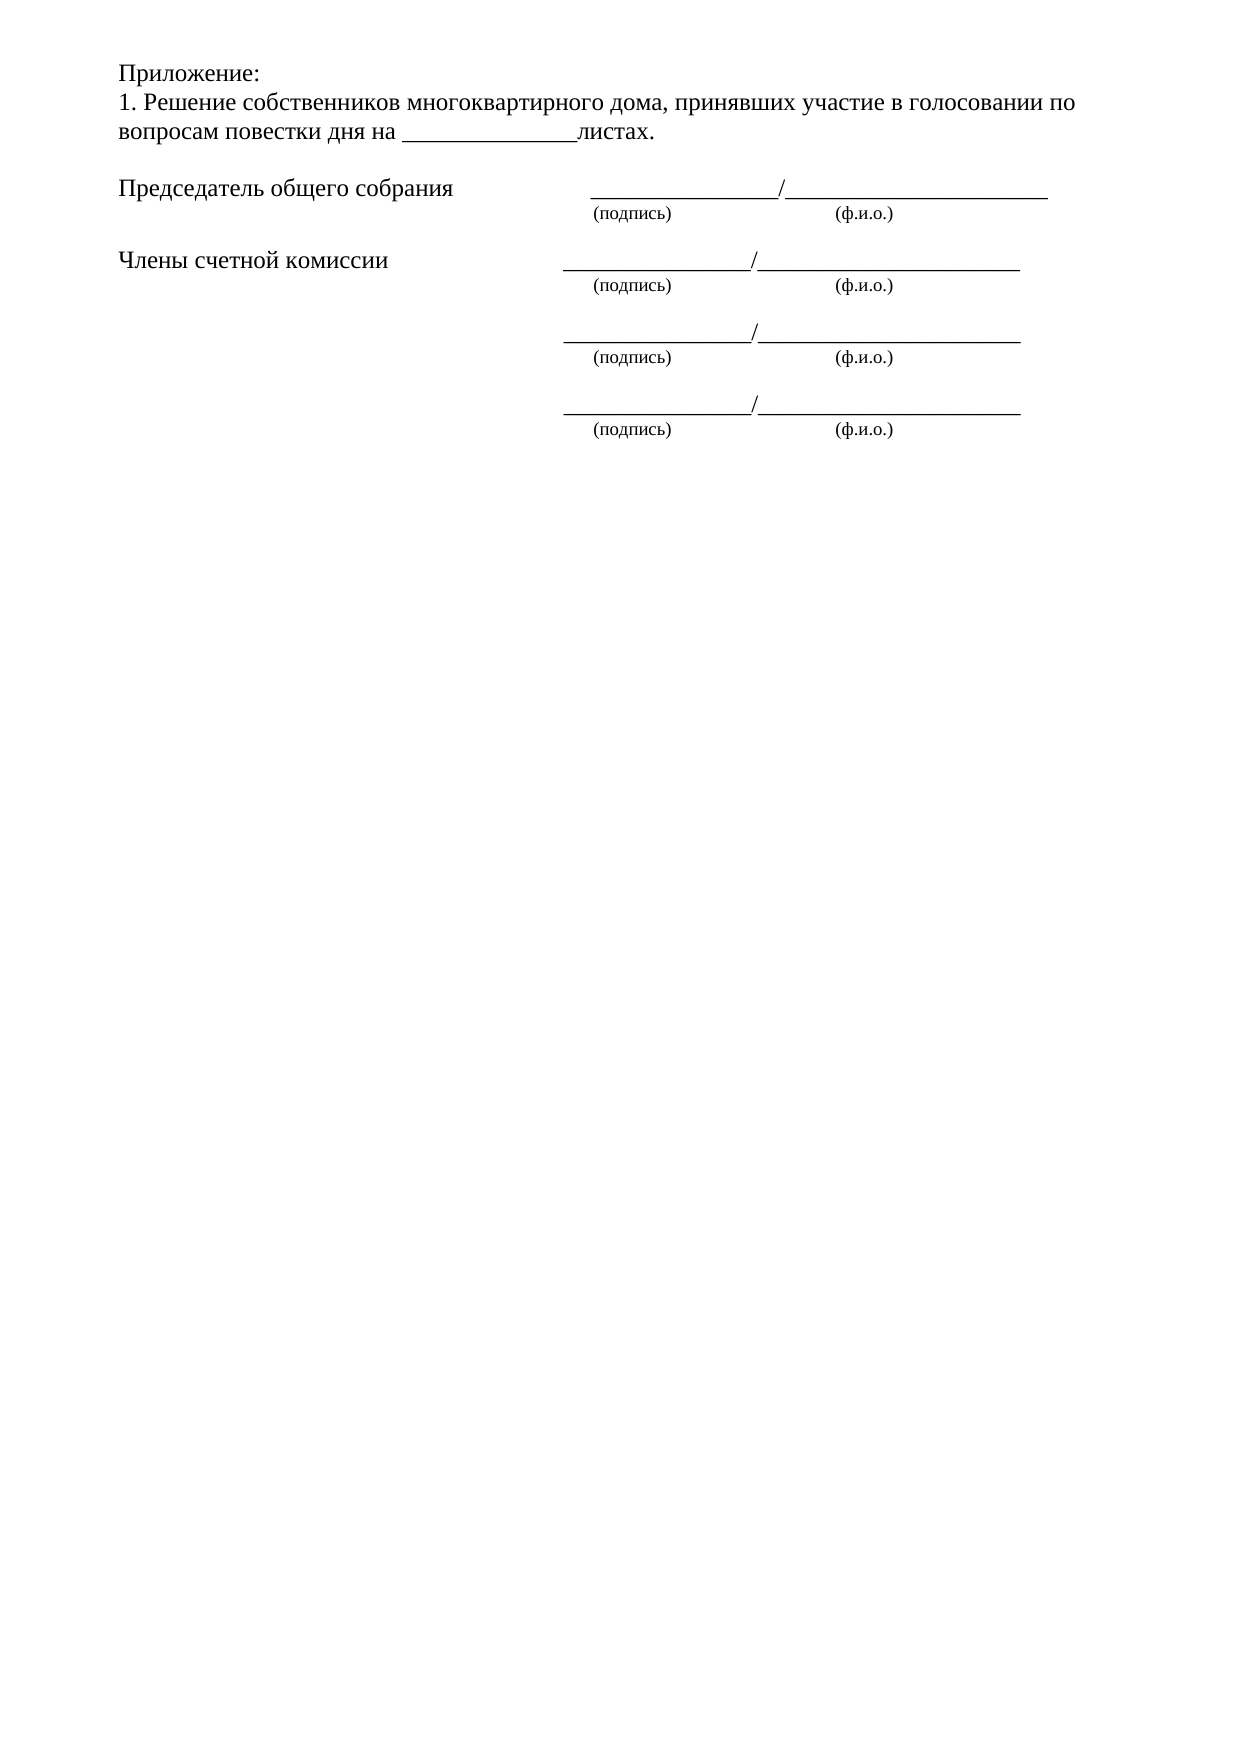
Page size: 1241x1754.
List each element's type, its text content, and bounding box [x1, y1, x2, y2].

text (подпись) (ф.и.о.) [118, 274, 1181, 296]
text Приложение: [118, 58, 1181, 87]
text Председатель общего собрания _______________/_____________________ [118, 173, 1181, 202]
text 1. Решение собственников многоквартирного дома, принявших участие в голосовании по вопросам повестки дня на ______________листах. [118, 87, 1181, 144]
text _______________/_____________________ [118, 317, 1181, 346]
text (подпись) (ф.и.о.) [118, 418, 1181, 439]
text _______________/_____________________ [118, 389, 1181, 418]
text (подпись) (ф.и.о.) [118, 202, 1181, 224]
text Члены счетной комиссии _______________/_____________________ [118, 245, 1181, 274]
text (подпись) (ф.и.о.) [118, 346, 1181, 367]
